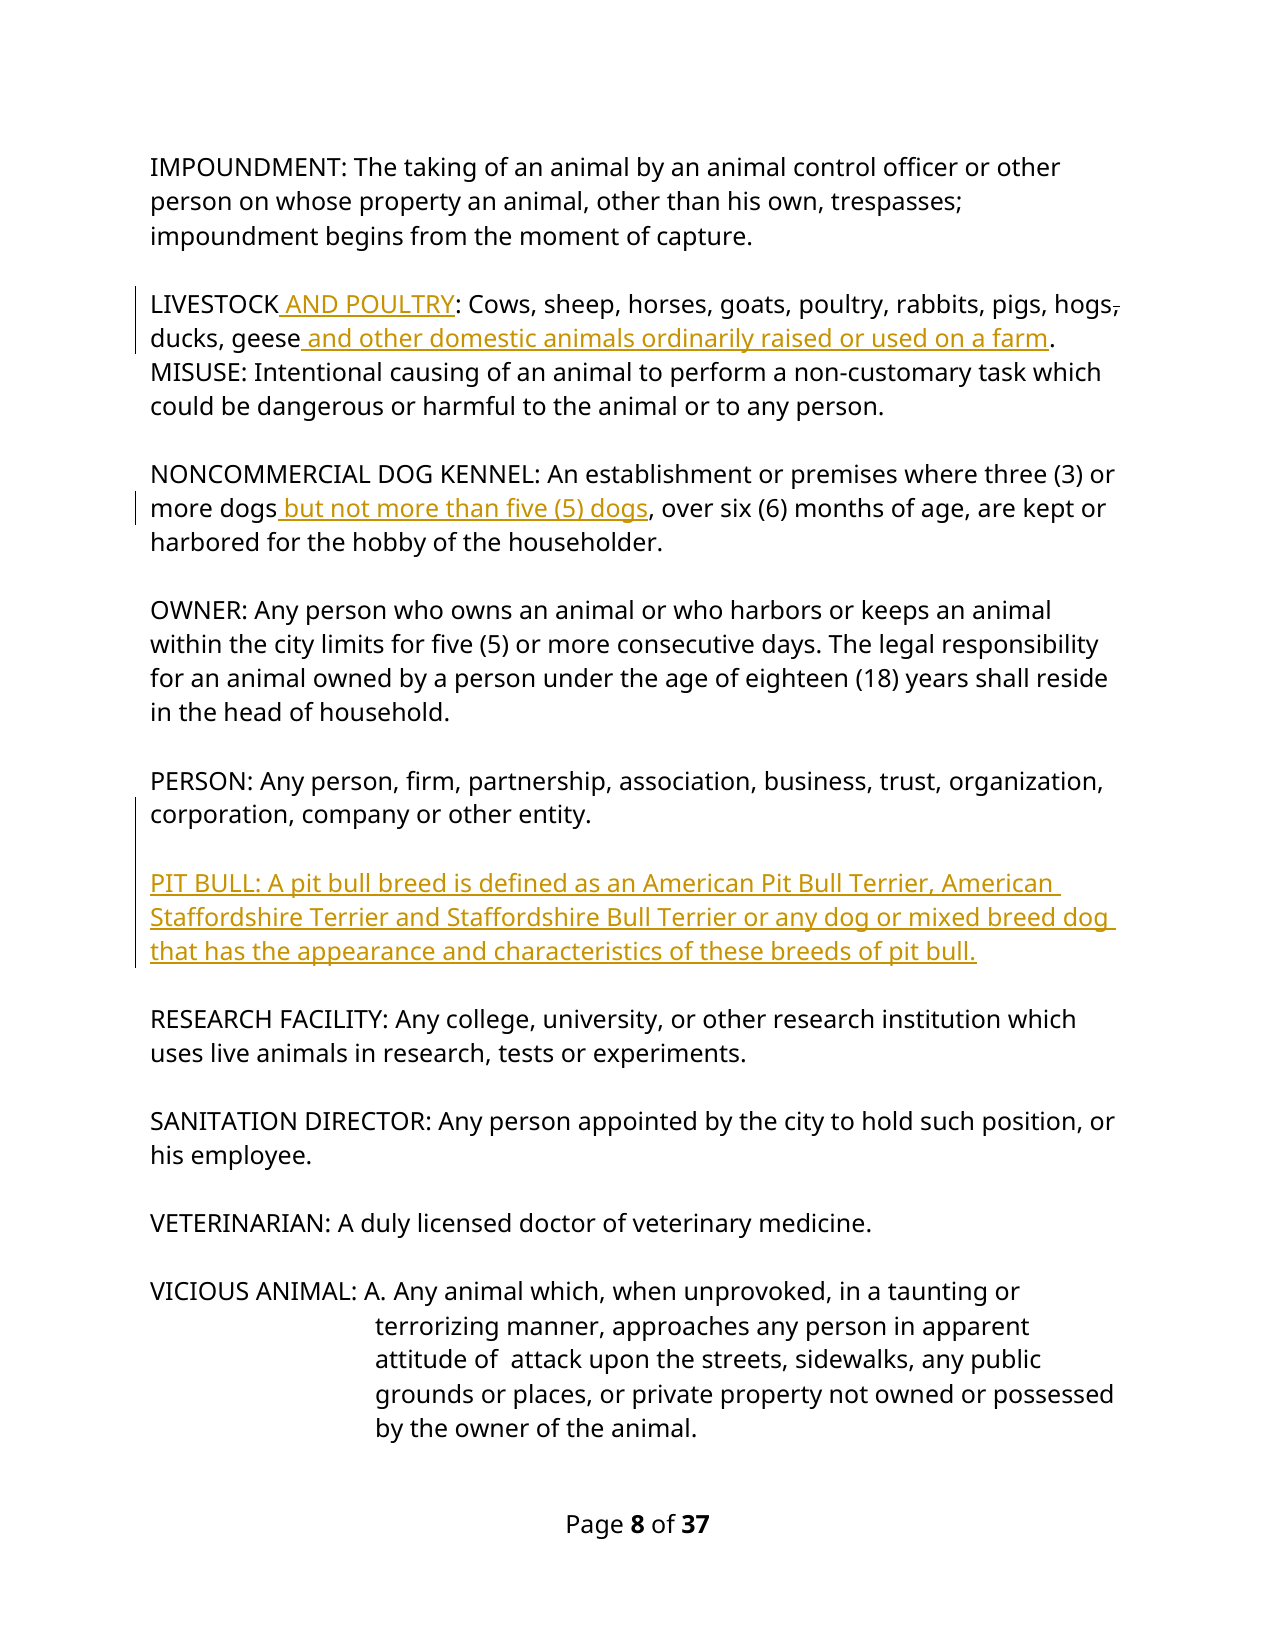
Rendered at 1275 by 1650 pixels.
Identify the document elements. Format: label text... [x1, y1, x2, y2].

text MISUSE: Intentional causing of an animal to perform a non-customary task which could be dangerous or harmful to the animal or to any person. [150, 354, 1125, 422]
text PERSON: Any person, firm, partnership, association, business, trust, organization, corporation, company or other entity. [150, 763, 1125, 831]
text terrorizing manner, approaches any person in apparent attitude of attack upon the streets, sidewalks, any public grounds or places, or private property not owned or possessed by the owner of the animal. [375, 1308, 1125, 1444]
text SANITATION DIRECTOR: Any person appointed by the city to hold such position, or his employee. [150, 1104, 1125, 1172]
text LIVESTOCK: Cows, sheep, horses, goats, poultry, rabbits, pigs, hogs, ducks, geese. [150, 286, 1125, 354]
text VETERINARIAN: A duly licensed doctor of veterinary medicine. [150, 1206, 1125, 1240]
text NONCOMMERCIAL DOG KENNEL: An establishment or premises where three (3) or more dogs, over six (6) months of age, are kept or harbored for the hobby of the householder. [150, 457, 1125, 559]
text OWNER: Any person who owns an animal or who harbors or keeps an animal within the city limits for five (5) or more consecutive days. The legal responsibility for an animal owned by a person under the age of eighteen (18) years shall reside in the head of household. [150, 593, 1125, 729]
text RESEARCH FACILITY: Any college, university, or other research institution which uses live animals in research, tests or experiments. [150, 1002, 1125, 1070]
text IMPOUNDMENT: The taking of an animal by an animal control officer or other person on whose property an animal, other than his own, trespasses; impoundment begins from the moment of capture. [150, 150, 1125, 252]
text VICIOUS ANIMAL: A. Any animal which, when unprovoked, in a taunting or [150, 1274, 1125, 1308]
